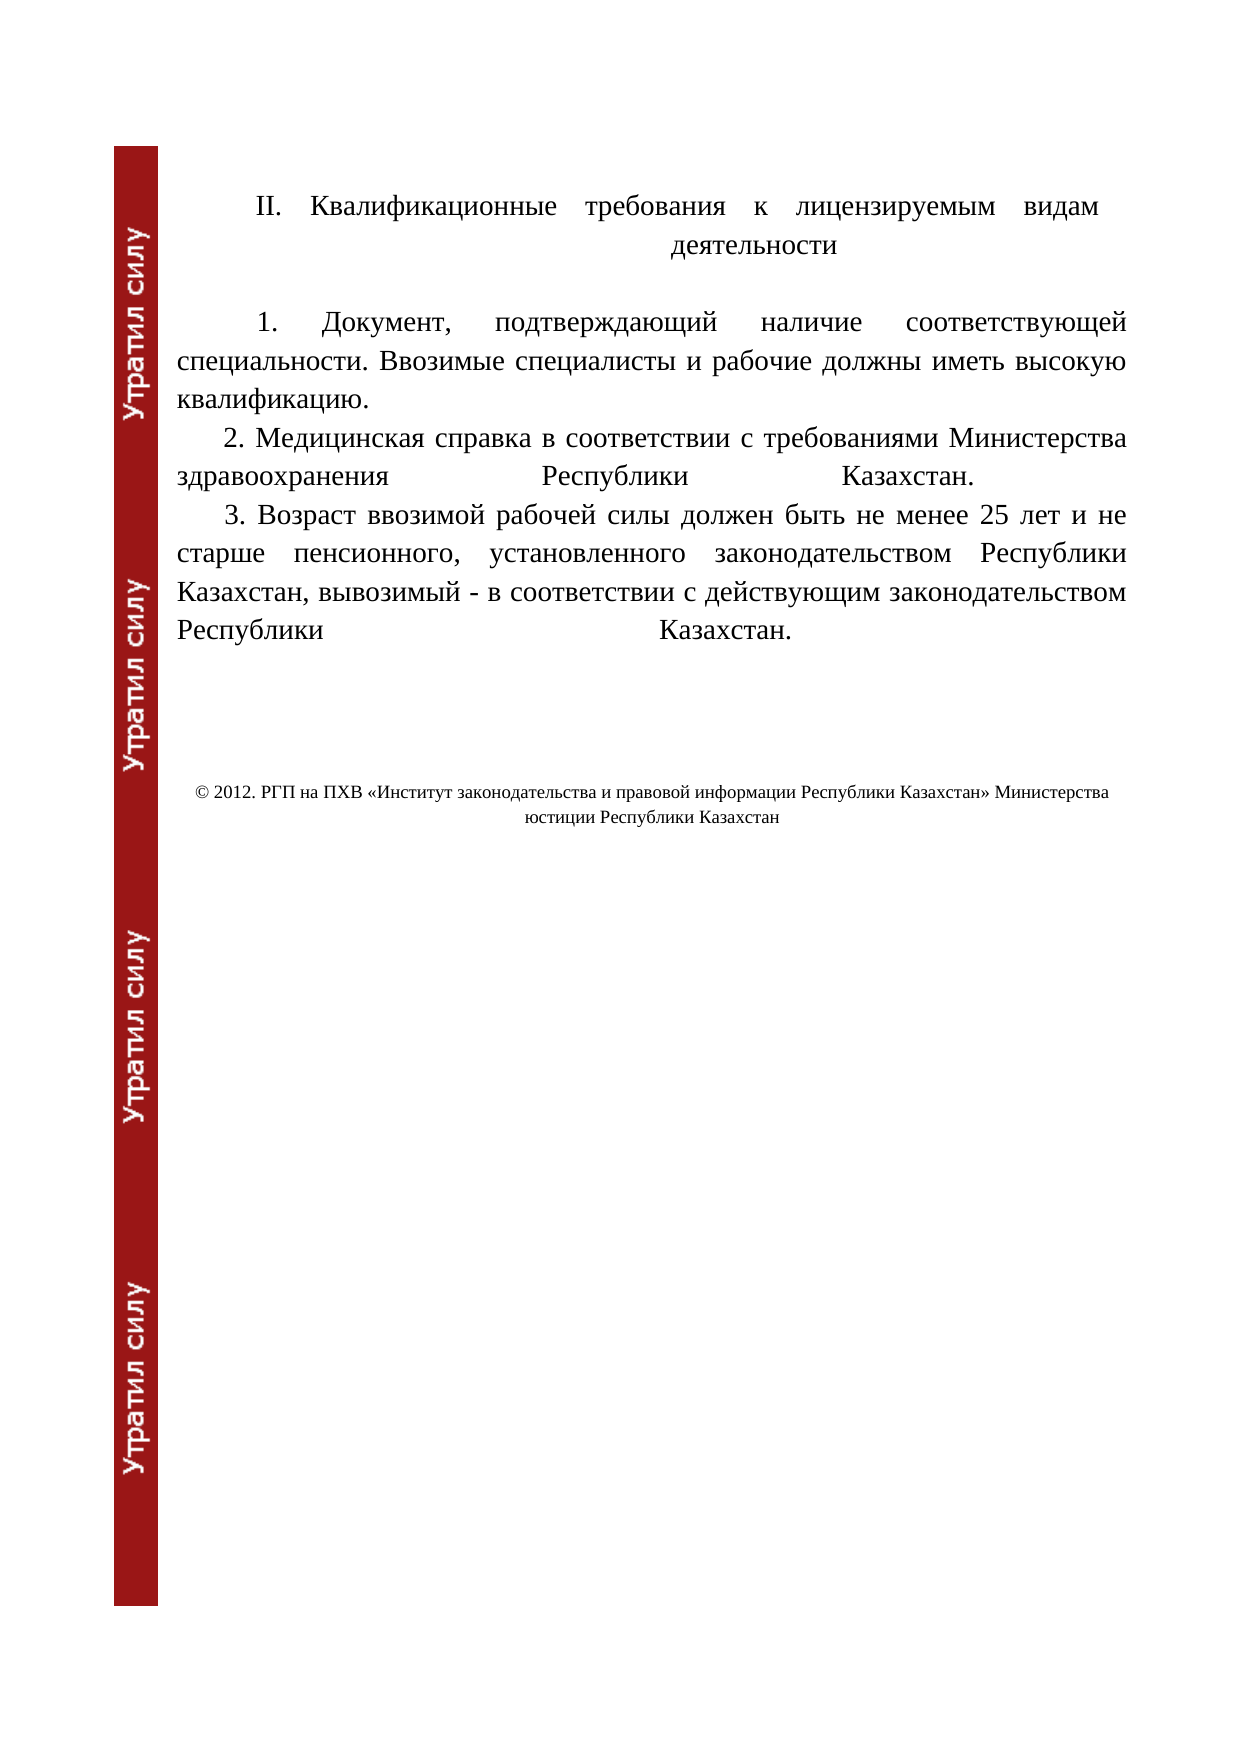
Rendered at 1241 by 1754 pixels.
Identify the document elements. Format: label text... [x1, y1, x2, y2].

picture [114, 828, 158, 1606]
text © 2012. РГП на ПХВ «Институт законодательства и правовой информации Республики Казахстан» Министерства юстиции Республики Казахстан [112, 781, 1128, 828]
picture [114, 146, 158, 150]
picture [114, 684, 158, 781]
